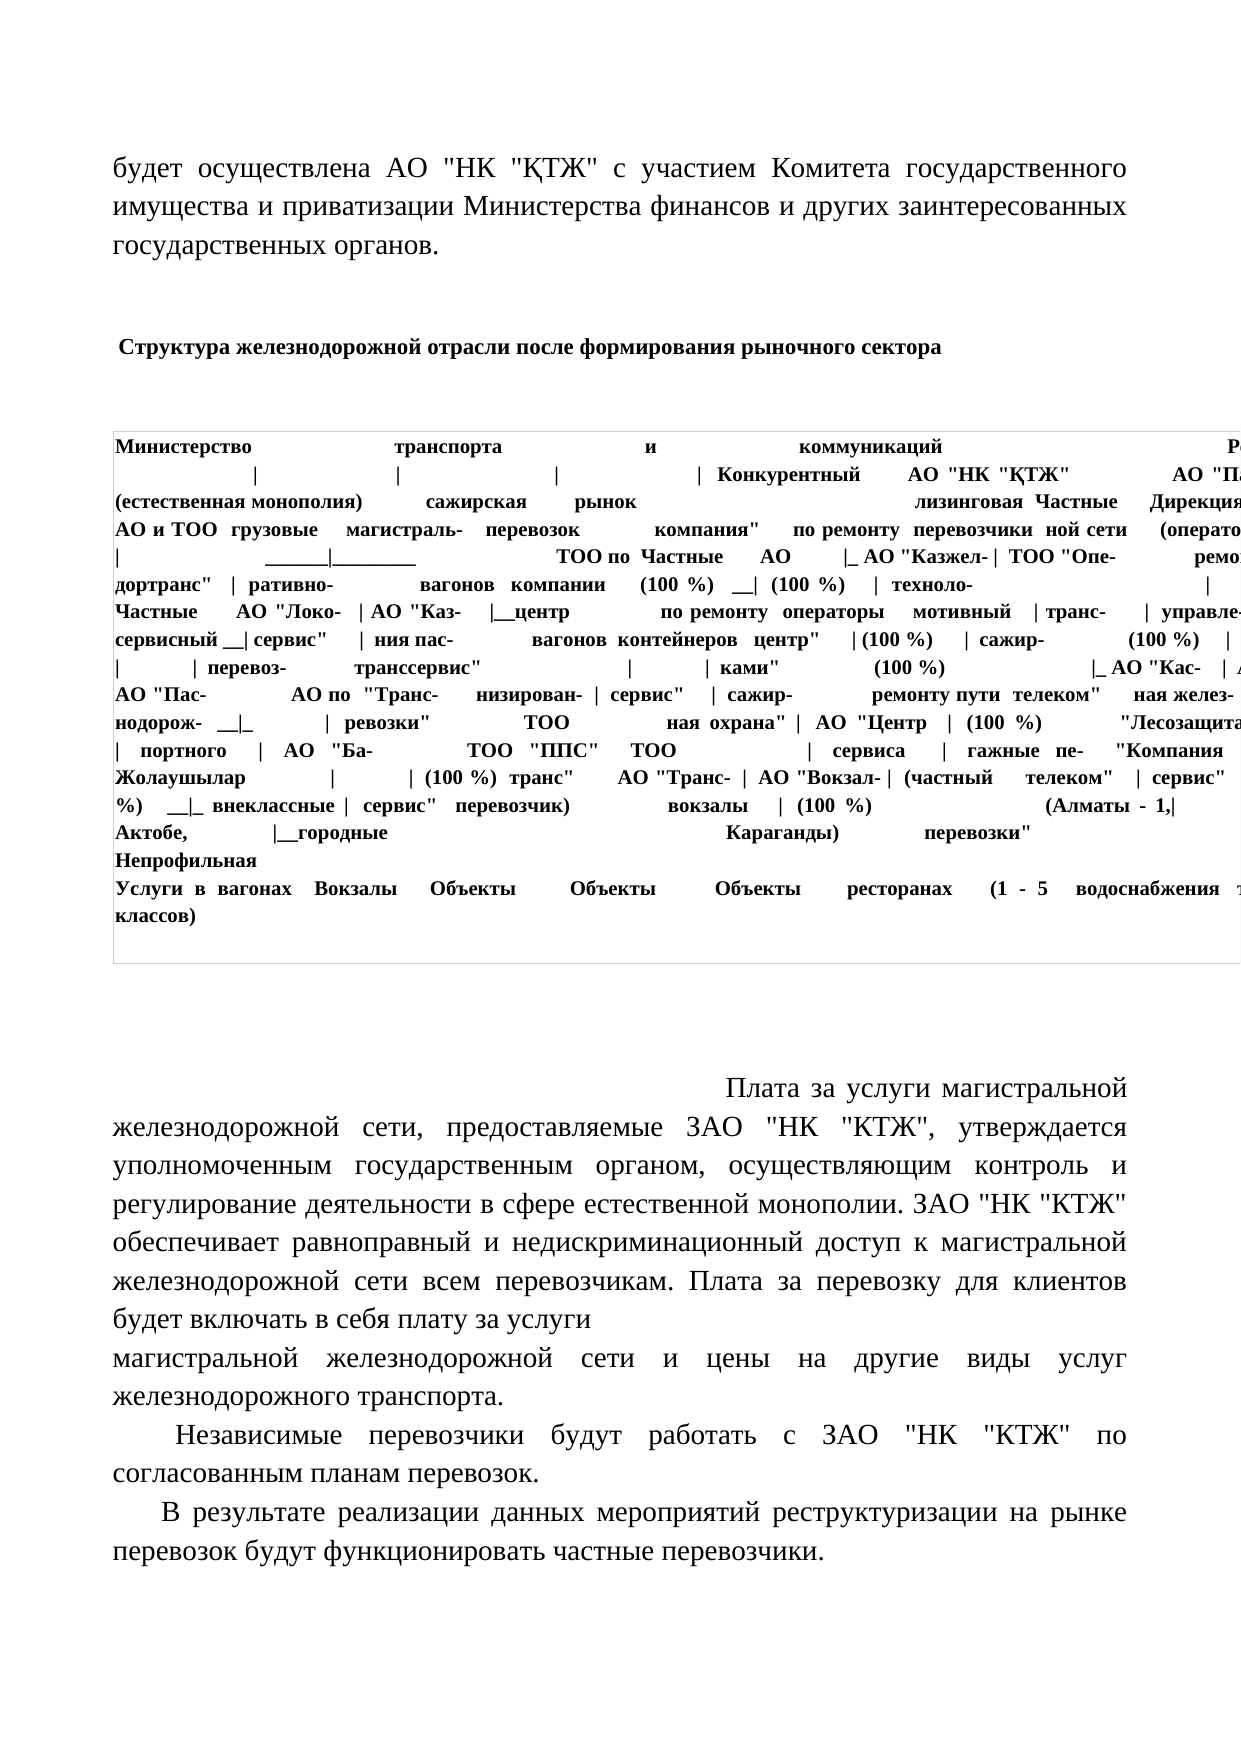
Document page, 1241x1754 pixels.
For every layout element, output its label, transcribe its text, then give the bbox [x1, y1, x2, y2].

text В результате реализации данных мероприятий реструктуризации на рынке перевозок будут функционировать частные перевозчики. [112, 1494, 1128, 1566]
text Структура железнодорожной отрасли после формирования рыночного сектора [112, 333, 1128, 359]
text Независимые перевозчики будут работать с ЗАО "НК "КТЖ" по согласованным планам перевозок. [112, 1417, 1128, 1489]
text Плата за услуги магистральной железнодорожной сети, предоставляемые ЗАО "НК "КТЖ", утверждается уполномоченным государственным органом, осуществляющим контроль и регулирование деятельности в сфере естественной монополии. ЗАО "НК "КТЖ" обеспечивает равноправный и недискриминационный доступ к магистральной железнодорожной сети всем перевозчикам. Плата за перевозку для клиентов будет включать в себя плату за услуги [112, 1070, 1128, 1335]
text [112, 150, 1128, 261]
table_header Министерство транспорта и коммуникаций Республики Казахстан | | | | Конкурентный АО "НК "ҚТЖ" АО "Пас- Конкурентный рынок (естественная монополия) сажирская рынок лизинговая Частные Дирекция Дирекция вагонная АО и ТОО грузовые магистраль- перевозок компания" по ремонту перевозчики ной сети (оператор МЖС) локомотивов | ______|________ ТОО по Частные АО |_ АО "Казжел- | ТОО "Опе- ремонту локомотивные "Локомотив" | дортранс" | ративно- вагонов компании (100 %) __| (100 %) | техноло- | | гический АО и ТОО Частные АО "Локо- | АО "Каз- |__центр по ремонту операторы мотивный | транс- | управле- пассажирских вагонов и сервисный __| сервис" | ния пас- вагонов контейнеров центр" | (100 %) | сажир- (100 %) | | скими АО "Кеден- | | перевоз- транссервис" | | ками" (100 %) |_ АО "Кас- | АО АО "Вое- | кортранс- | АО "Пас- АО по "Транс- низирован- | сервис" | сажир- ремонту пути телеком" ная желез- | (12,69 %) |__ские пе- (74 %) нодорож- __|_ | ревозки" ТОО ная охрана" | АО "Центр | (100 %) "Лесозащита" (100 %) | транс- | | портного | АО "Ба- ТОО "ППС" ТОО | сервиса | гажные пе- "Компания | (100 %) | ревозки" Жолаушылар | | (100 %) транс" АО "Транс- | АО "Вокзал- | (частный телеком" | сервис" |__АО "Вагон- пассажирский (26 %) __|_ внеклассные | сервис" перевозчик) вокзалы | (100 %) (Алматы - 1,| 2, Астана, | АО "При- Актобе, |__городные Караганды) перевозки" (100 %) Непрофильная сфера Услуги в вагонах Вокзалы Объекты Объекты Объекты ресторанах (1 - 5 водоснабжения теплоснабжения энергоснабжения классов) [114, 432, 1240, 963]
text магистральной железнодорожной сети и цены на другие виды услуг железнодорожного транспорта. [112, 1340, 1128, 1412]
